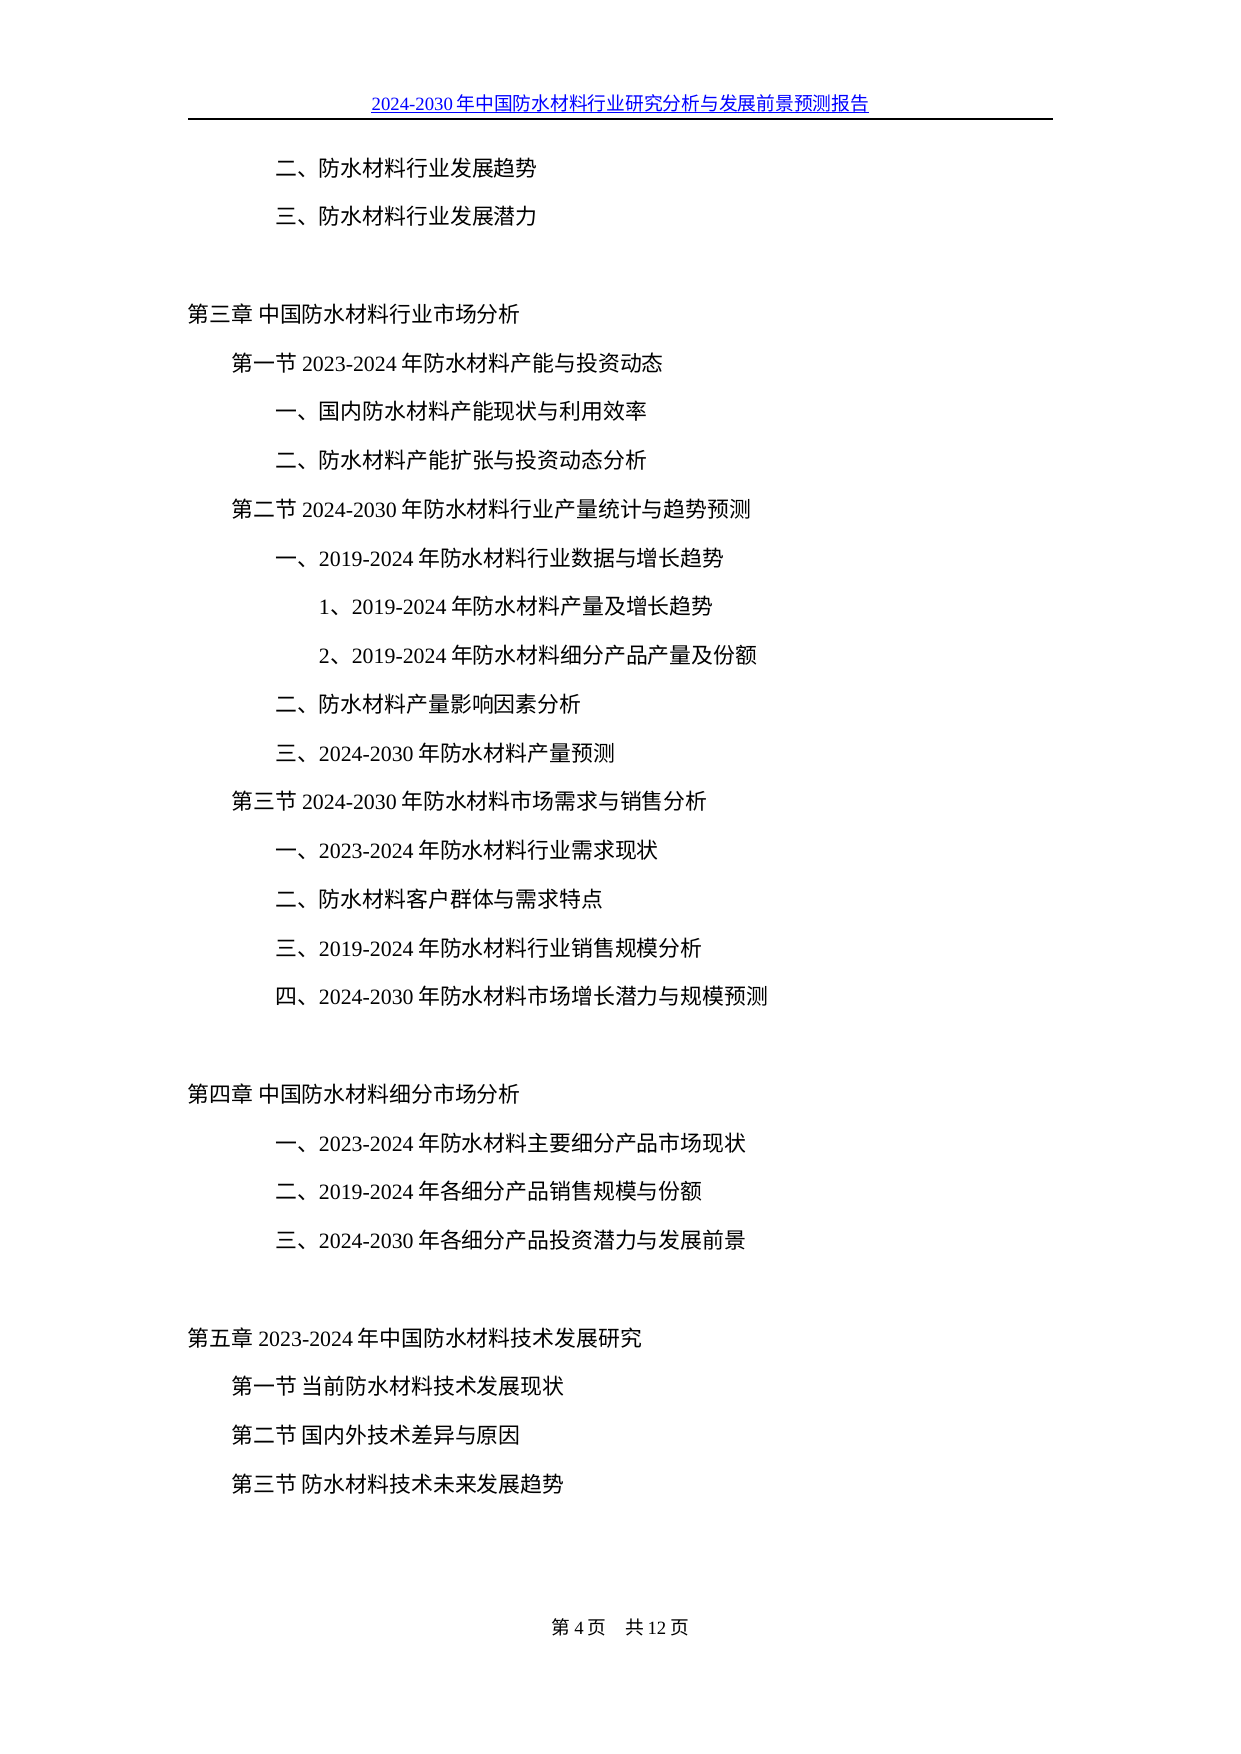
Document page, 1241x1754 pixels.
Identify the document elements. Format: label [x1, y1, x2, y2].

text [187, 150, 1053, 1499]
